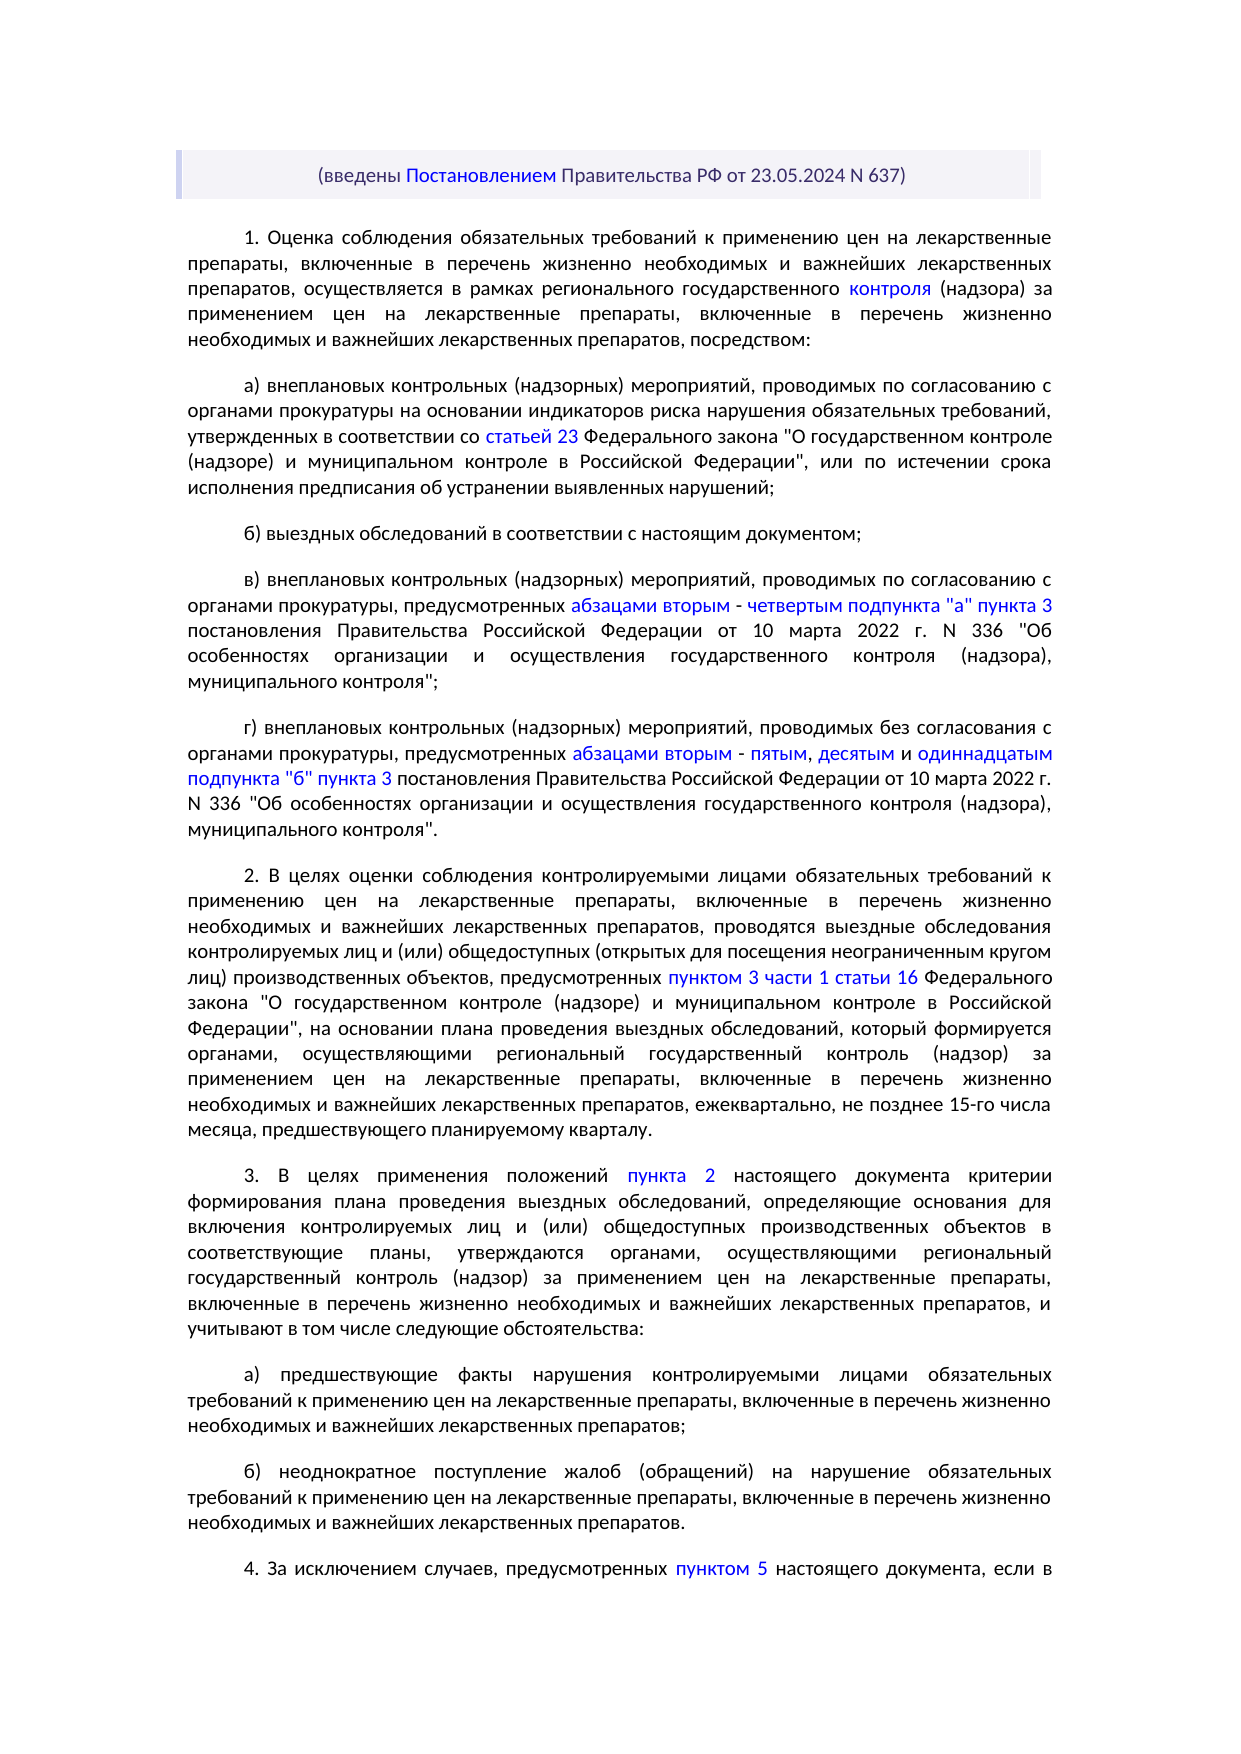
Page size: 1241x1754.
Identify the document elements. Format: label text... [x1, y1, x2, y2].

text 2. В целях оценки соблюдения контролируемыми лицами обязательных требований к применению цен на лекарственные препараты, включенные в перечень жизненно необходимых и важнейших лекарственных препаратов, проводятся выездные обследования контролируемых лиц и (или) общедоступных (открытых для посещения неограниченным кругом лиц) производственных объектов, предусмотренных пунктом 3 части 1 статьи 16 Федерального закона "О государственном контроле (надзоре) и муниципальном контроле в Российской Федерации", на основании плана проведения выездных обследований, который формируется органами, осуществляющими региональный государственный контроль (надзор) за применением цен на лекарственные препараты, включенные в перечень жизненно необходимых и важнейших лекарственных препаратов, ежеквартально, не позднее 15-го числа месяца, предшествующего планируемому кварталу. [187, 862, 1053, 1142]
text а) внеплановых контрольных (надзорных) мероприятий, проводимых по согласованию с органами прокуратуры на основании индикаторов риска нарушения обязательных требований, утвержденных в соответствии со статьей 23 Федерального закона "О государственном контроле (надзоре) и муниципальном контроле в Российской Федерации", или по истечении срока исполнения предписания об устранении выявленных нарушений; [187, 372, 1053, 499]
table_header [194, 150, 1029, 199]
text б) неоднократное поступление жалоб (обращений) на нарушение обязательных требований к применению цен на лекарственные препараты, включенные в перечень жизненно необходимых и важнейших лекарственных препаратов. [187, 1458, 1053, 1535]
text в) внеплановых контрольных (надзорных) мероприятий, проводимых по согласованию с органами прокуратуры, предусмотренных абзацами вторым - четвертым подпункта "а" пункта 3 постановления Правительства Российской Федерации от 10 марта 2022 г. N 336 "Об особенностях организации и осуществления государственного контроля (надзора), муниципального контроля"; [187, 566, 1053, 693]
table_header [176, 150, 182, 199]
text 3. В целях применения положений пункта 2 настоящего документа критерии формирования плана проведения выездных обследований, определяющие основания для включения контролируемых лиц и (или) общедоступных производственных объектов в соответствующие планы, утверждаются органами, осуществляющими региональный государственный контроль (надзор) за применением цен на лекарственные препараты, включенные в перечень жизненно необходимых и важнейших лекарственных препаратов, и учитывают в том числе следующие обстоятельства: [187, 1163, 1053, 1341]
text б) выездных обследований в соответствии с настоящим документом; [187, 520, 1053, 546]
text а) предшествующие факты нарушения контролируемыми лицами обязательных требований к применению цен на лекарственные препараты, включенные в перечень жизненно необходимых и важнейших лекарственных препаратов; [187, 1361, 1053, 1438]
text 1. Оценка соблюдения обязательных требований к применению цен на лекарственные препараты, включенные в перечень жизненно необходимых и важнейших лекарственных препаратов, осуществляется в рамках регионального государственного контроля (надзора) за применением цен на лекарственные препараты, включенные в перечень жизненно необходимых и важнейших лекарственных препаратов, посредством: [187, 224, 1053, 351]
table_header [183, 150, 194, 199]
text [187, 1556, 1053, 1581]
text г) внеплановых контрольных (надзорных) мероприятий, проводимых без согласования с органами прокуратуры, предусмотренных абзацами вторым - пятым, десятым и одиннадцатым подпункта "б" пункта 3 постановления Правительства Российской Федерации от 10 марта 2022 г. N 336 "Об особенностях организации и осуществления государственного контроля (надзора), муниципального контроля". [187, 714, 1053, 841]
table_header [1030, 150, 1041, 199]
